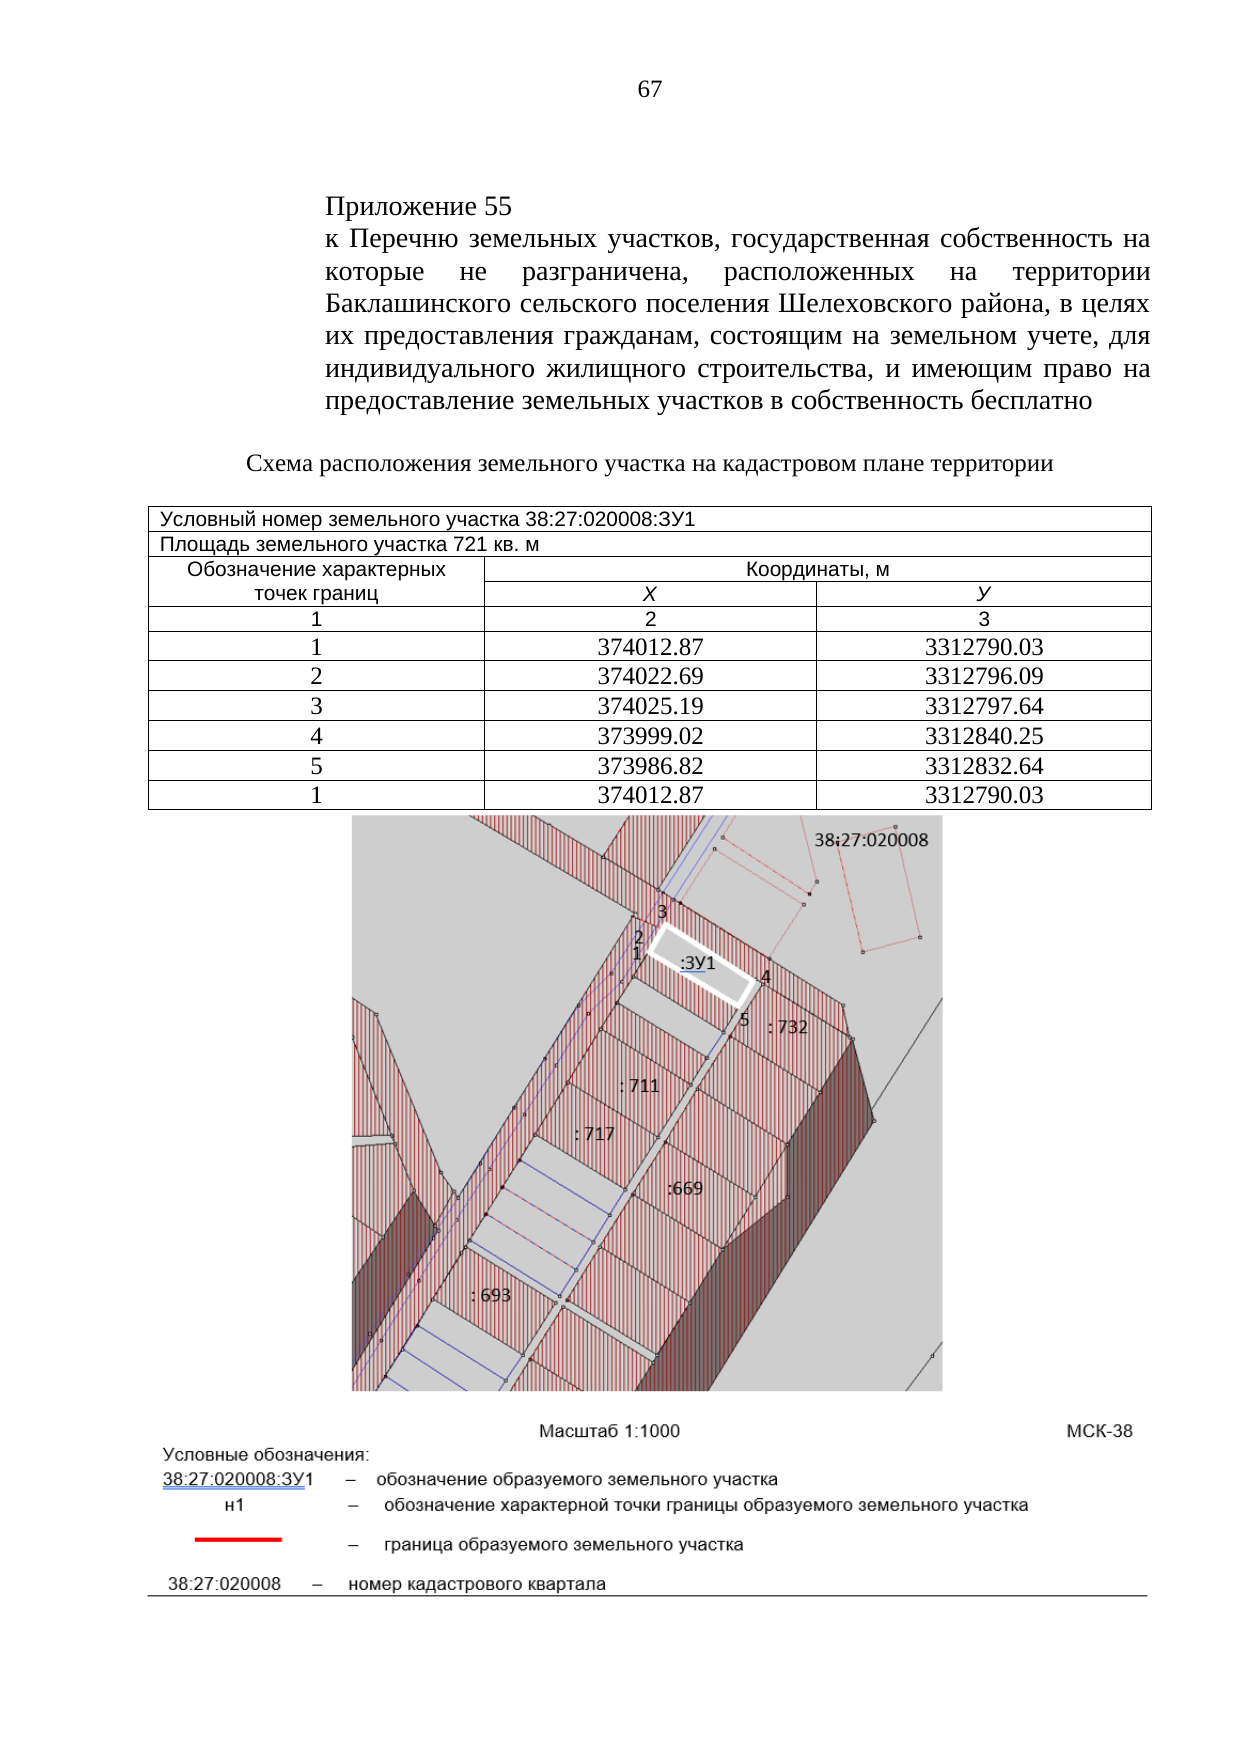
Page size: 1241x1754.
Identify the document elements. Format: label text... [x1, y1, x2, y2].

table_cell 374012.87 [485, 781, 816, 809]
text к Перечню земельных участков, государственная собственность на которые не разграничена, расположенных на территории Баклашинского сельского поселения Шелеховского района, в целях их предоставления гражданам, состоящим на земельном учете, для индивидуального жилищного строительства, и имеющим право на предоставление земельных участков в собственность бесплатно [325, 221, 1152, 416]
table_cell 373999.02 [485, 721, 816, 750]
table_cell 374012.87 [485, 632, 816, 660]
table_cell 1 [149, 781, 484, 809]
text Приложение 55 [325, 189, 1152, 221]
table_header Условный номер земельного участка 38:27:020008:ЗУ1 [149, 507, 1151, 531]
table_cell 2 [149, 661, 484, 690]
table_cell 3 [817, 607, 1151, 631]
table_cell 3312840.25 [817, 721, 1151, 750]
table_cell 3312796.09 [817, 661, 1151, 690]
table_cell 1 [149, 632, 484, 660]
table_cell Площадь земельного участка 721 кв. м [149, 532, 1151, 556]
table_cell Координаты, м [485, 557, 1151, 581]
table_cell 3312790.03 [817, 781, 1151, 809]
table_cell 3312797.64 [817, 691, 1151, 720]
table_cell 5 [149, 751, 484, 779]
table_cell 3 [149, 691, 484, 720]
table_cell 373986.82 [485, 751, 816, 779]
table_cell 374022.69 [485, 661, 816, 690]
text Схема расположения земельного участка на кадастровом плане территории [148, 448, 1152, 477]
table_cell У [817, 582, 1151, 606]
table_cell 3312790.03 [817, 632, 1151, 660]
table_cell Х [485, 582, 816, 606]
table_cell Обозначение характерных точек границ [149, 557, 484, 606]
table_cell 3312832.64 [817, 751, 1151, 779]
picture [147, 810, 1148, 1600]
table_cell 1 [149, 607, 484, 631]
table_cell 374025.19 [485, 691, 816, 720]
table_cell 4 [149, 721, 484, 750]
table_cell 2 [485, 607, 816, 631]
